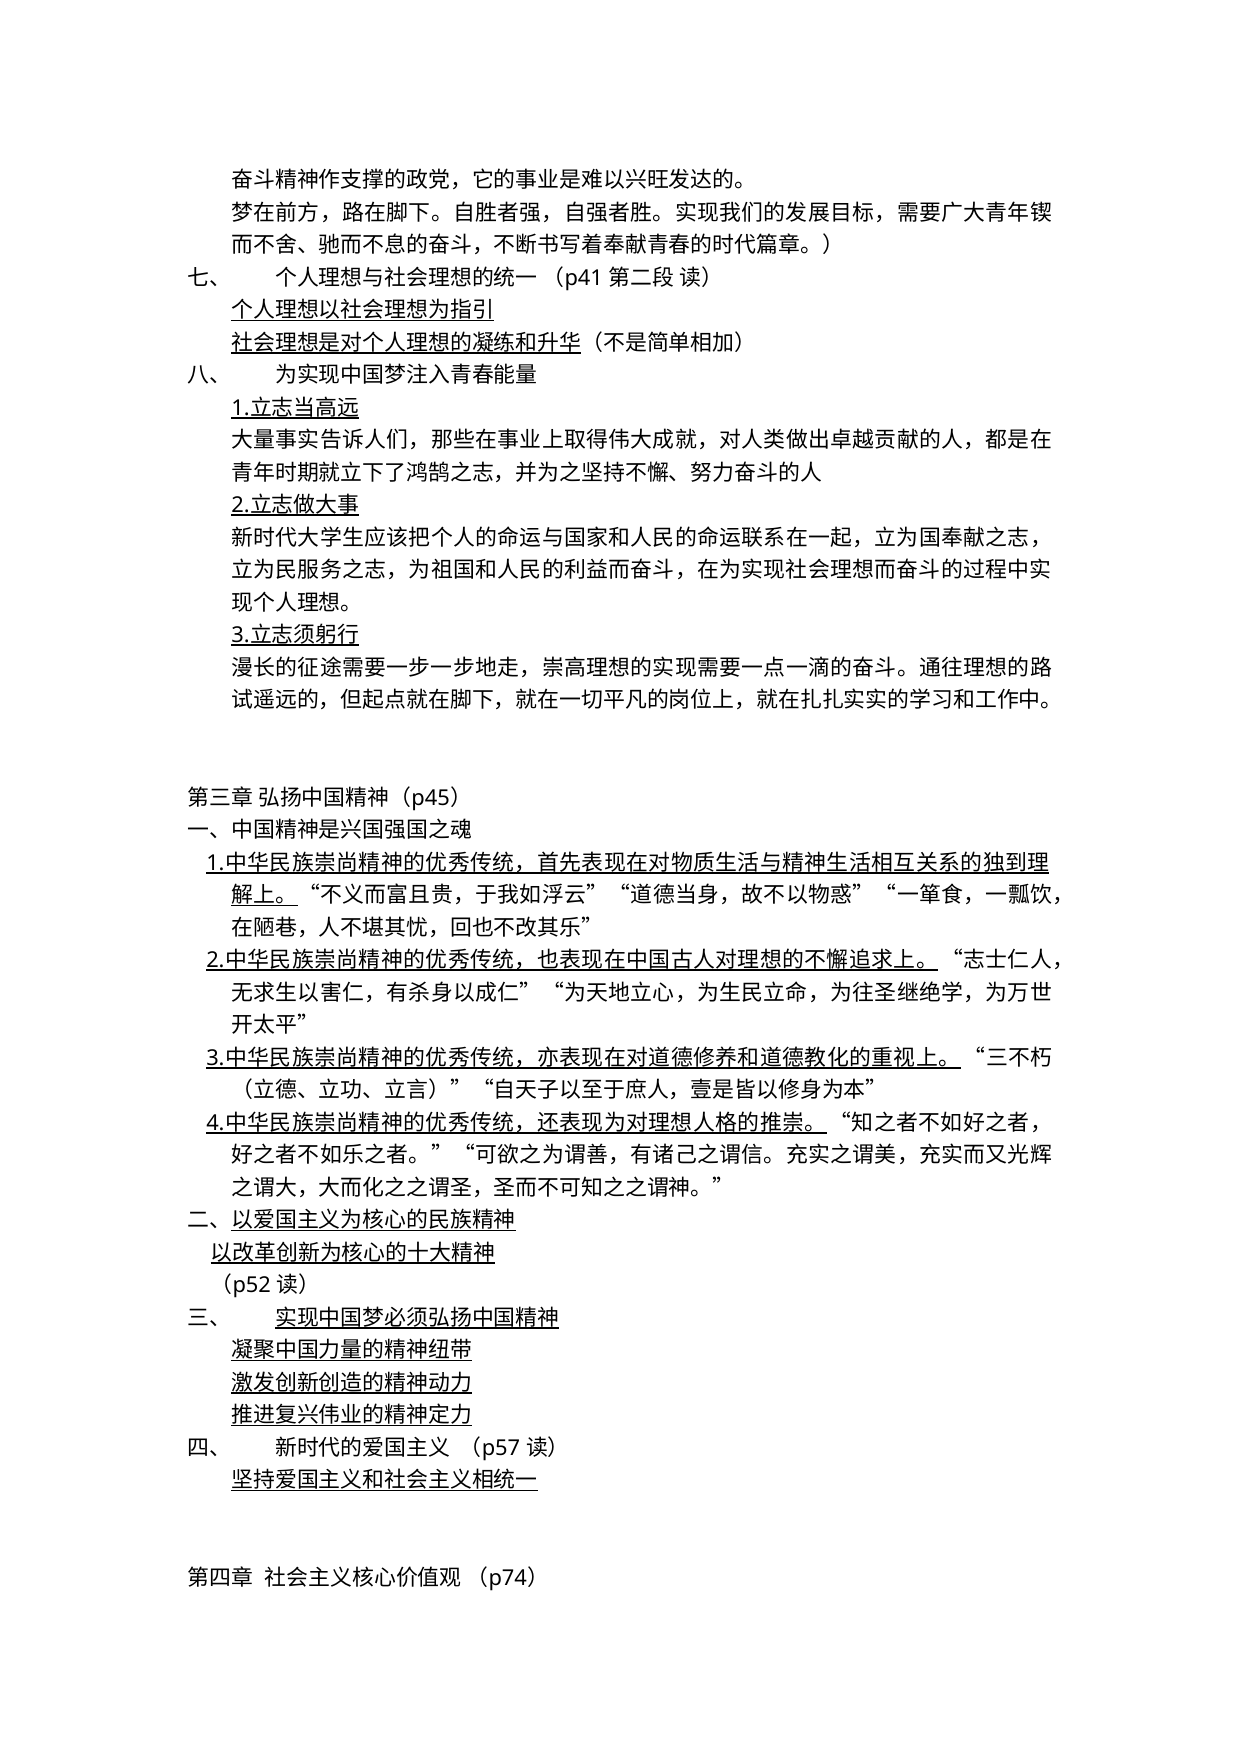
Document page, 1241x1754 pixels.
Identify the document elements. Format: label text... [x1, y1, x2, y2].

text 凝聚中国力量的精神纽带 [231, 1332, 1053, 1364]
text 1.中华民族崇尚精神的优秀传统，首先表现在对物质生活与精神生活相互关系的独到理解上。“不义而富且贵，于我如浮云”“道德当身，故不以物惑”“一箪食，一瓢饮，在陋巷，人不堪其忧，回也不改其乐” [187, 844, 1053, 942]
text 二、以爱国主义为核心的民族精神 [187, 1202, 1053, 1234]
list 为实现中国梦注入青春能量 [187, 357, 1053, 389]
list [231, 162, 1053, 194]
text 2.中华民族崇尚精神的优秀传统，也表现在中国古人对理想的不懈追求上。“志士仁人，无求生以害仁，有杀身以成仁”“为天地立心，为生民立命，为往圣继绝学，为万世开太平” [187, 942, 1053, 1039]
list 实现中国梦必须弘扬中国精神 [187, 1299, 1053, 1332]
text 2.立志做大事 [187, 487, 1053, 519]
text 漫长的征途需要一步一步地走，崇高理想的实现需要一点一滴的奋斗。通往理想的路试遥远的，但起点就在脚下，就在一切平凡的岗位上，就在扎扎实实的学习和工作中。 [231, 649, 1053, 714]
list 社会主义核心价值观 （p74） [187, 1559, 1053, 1592]
text 大量事实告诉人们，那些在事业上取得伟大成就，对人类做出卓越贡献的人，都是在青年时期就立下了鸿鹄之志，并为之坚持不懈、努力奋斗的人 [231, 422, 1053, 487]
text 激发创新创造的精神动力 [231, 1364, 1053, 1397]
text （p52 读） [187, 1267, 1053, 1299]
text 4.中华民族崇尚精神的优秀传统，还表现为对理想人格的推崇。“知之者不如好之者，好之者不如乐之者。”“可欲之为谓善，有诸己之谓信。充实之谓美，充实而又光辉之谓大，大而化之之谓圣，圣而不可知之之谓神。” [187, 1104, 1053, 1202]
text 新时代大学生应该把个人的命运与国家和人民的命运联系在一起，立为国奉献之志，立为民服务之志，为祖国和人民的利益而奋斗，在为实现社会理想而奋斗的过程中实现个人理想。 [231, 519, 1053, 617]
text 3.立志须躬行 [231, 617, 1053, 649]
list 1.立志当高远 [231, 389, 1053, 422]
list 新时代的爱国主义 （p57 读） [187, 1429, 1053, 1462]
text 推进复兴伟业的精神定力 [231, 1397, 1053, 1429]
list 梦在前方，路在脚下。自胜者强，自强者胜。实现我们的发展目标，需要广大青年锲而不舍、驰而不息的奋斗，不断书写着奉献青春的时代篇章。） [231, 194, 1053, 259]
text 第三章 弘扬中国精神（p45） [187, 779, 1053, 812]
list 个人理想与社会理想的统一 （p41 第二段 读） [187, 259, 1053, 292]
text 以改革创新为核心的十大精神 [187, 1234, 1053, 1267]
text 3.中华民族崇尚精神的优秀传统，亦表现在对道德修养和道德教化的重视上。“三不朽（立德、立功、立言）”“自天子以至于庶人，壹是皆以修身为本” [187, 1039, 1053, 1104]
text 坚持爱国主义和社会主义相统一 [231, 1462, 1053, 1494]
text 一、中国精神是兴国强国之魂 [187, 812, 1053, 844]
list 个人理想以社会理想为指引 [231, 292, 1053, 324]
list 社会理想是对个人理想的凝练和升华（不是简单相加） [231, 324, 1053, 357]
